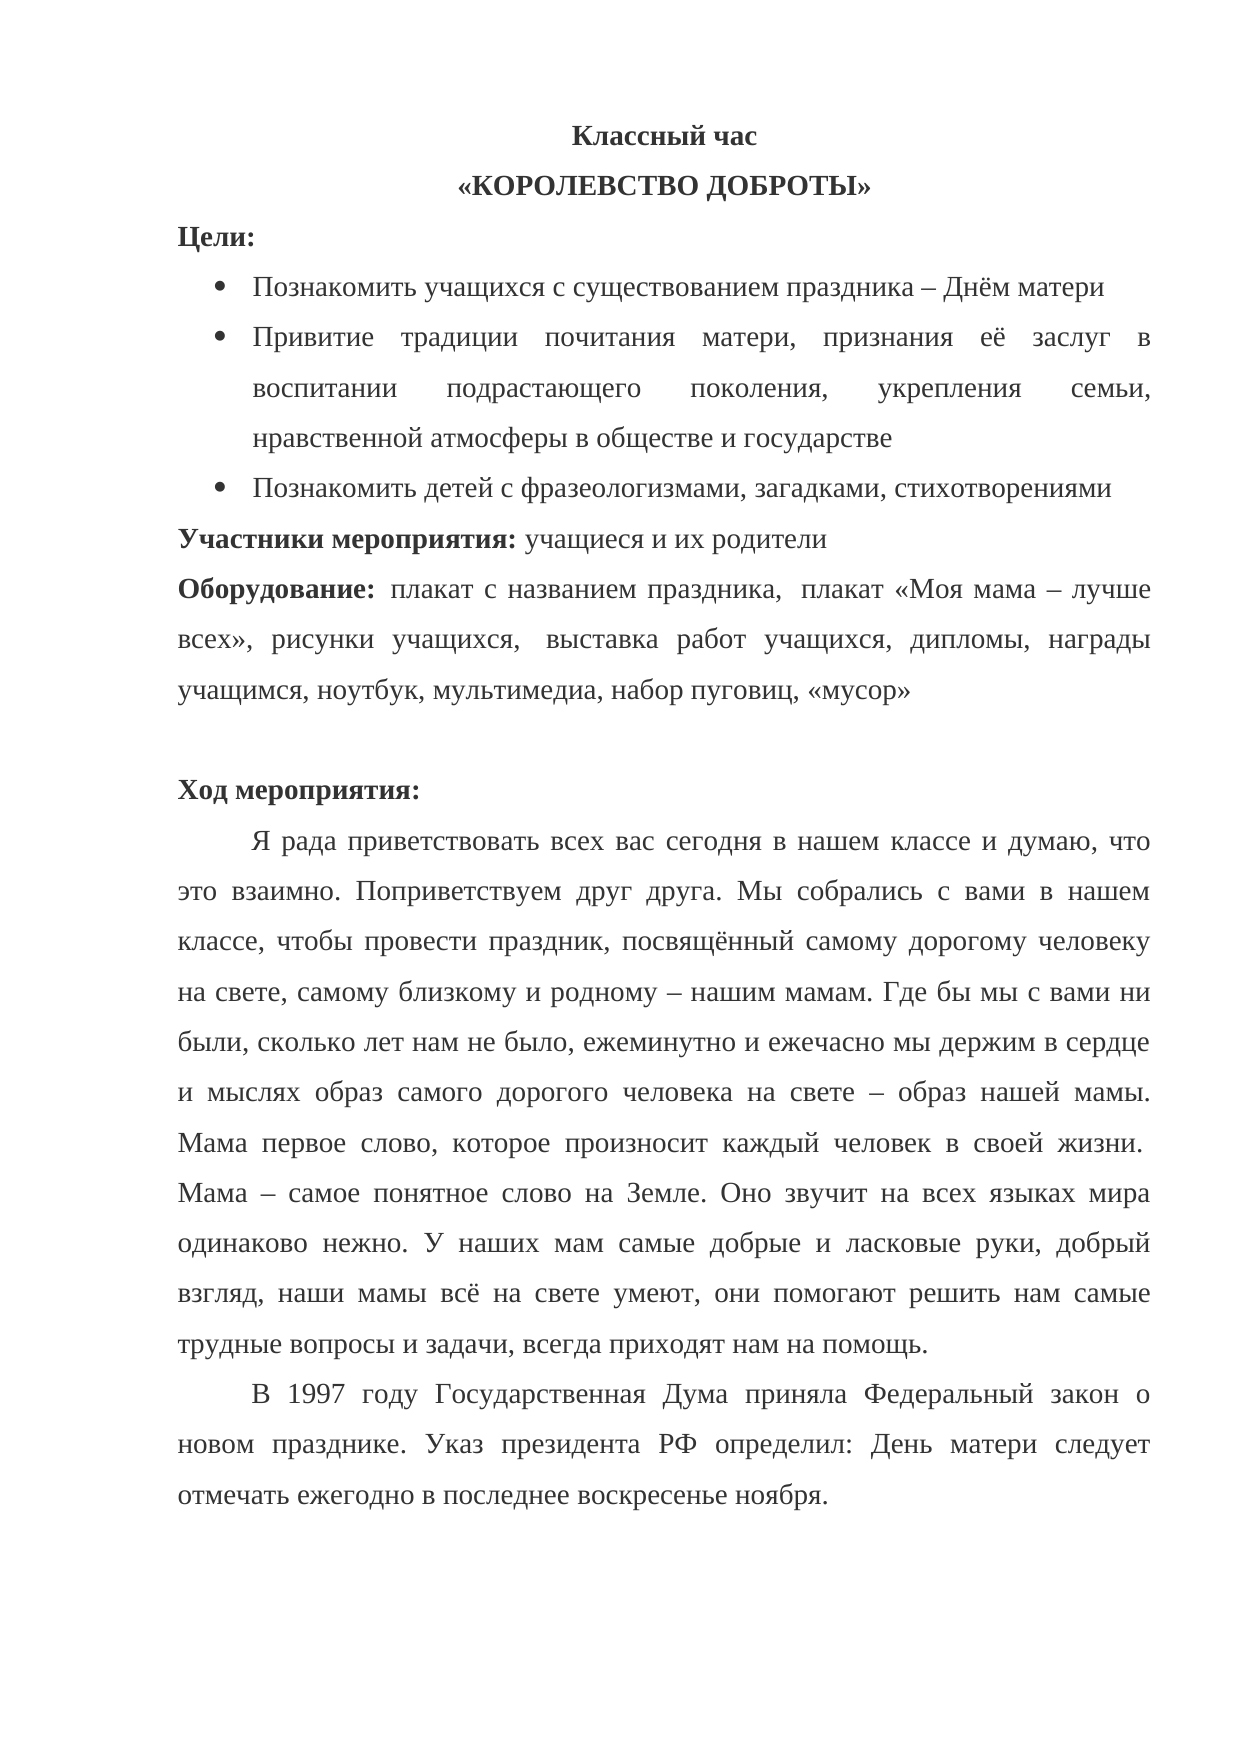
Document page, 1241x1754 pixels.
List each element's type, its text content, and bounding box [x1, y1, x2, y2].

text В 1997 году Государственная Дума приняла Федеральный закон о новом празднике. Указ президента РФ определил: День матери следует отмечать ежегодно в последнее воскресенье ноября. [177, 1376, 1152, 1510]
text Я рада приветствовать всех вас сегодня в нашем классе и думаю, что это взаимно. Поприветствуем друг друга. Мы собрались с вами в нашем классе, чтобы провести праздник, посвящённый самому дорогому человеку на свете, самому близкому и родному – нашим мамам. Где бы мы с вами ни были, сколько лет нам не было, ежеминутно и ежечасно мы держим в сердце и мыслях образ самого дорогого человека на свете – образ нашей мамы. Мама первое слово, которое произносит каждый человек в своей жизни. Мама – самое понятное слово на Земле. Оно звучит на всех языках мира одинаково нежно. У наших мам самые добрые и ласковые руки, добрый взгляд, наши мамы всё на свете умеют, они помогают решить нам самые трудные вопросы и задачи, всегда приходят нам на помощь. [177, 823, 1152, 1359]
list Познакомить детей с фразеологизмами, загадками, стихотворениями [215, 471, 1152, 504]
list Привитие традиции почитания матери, признания её заслуг в воспитании подрастающего поколения, укрепления семьи, нравственной атмосферы в обществе и государстве [215, 319, 1152, 454]
text Ход мероприятия: [177, 772, 1152, 806]
text Оборудование: плакат с названием праздника, плакат «Моя мама – лучше всех», рисунки учащихся, выставка работ учащихся, дипломы, награды учащимся, ноутбук, мультимедиа, набор пуговиц, «мусор» [177, 571, 1152, 705]
text Цели: [177, 219, 1152, 252]
text Участники мероприятия: учащиеся и их родители [177, 521, 1152, 554]
text «КОРОЛЕВСТВО ДОБРОТЫ» [177, 168, 1152, 202]
text Классный час [177, 118, 1152, 152]
list Познакомить учащихся с существованием праздника – Днём матери [215, 269, 1152, 303]
